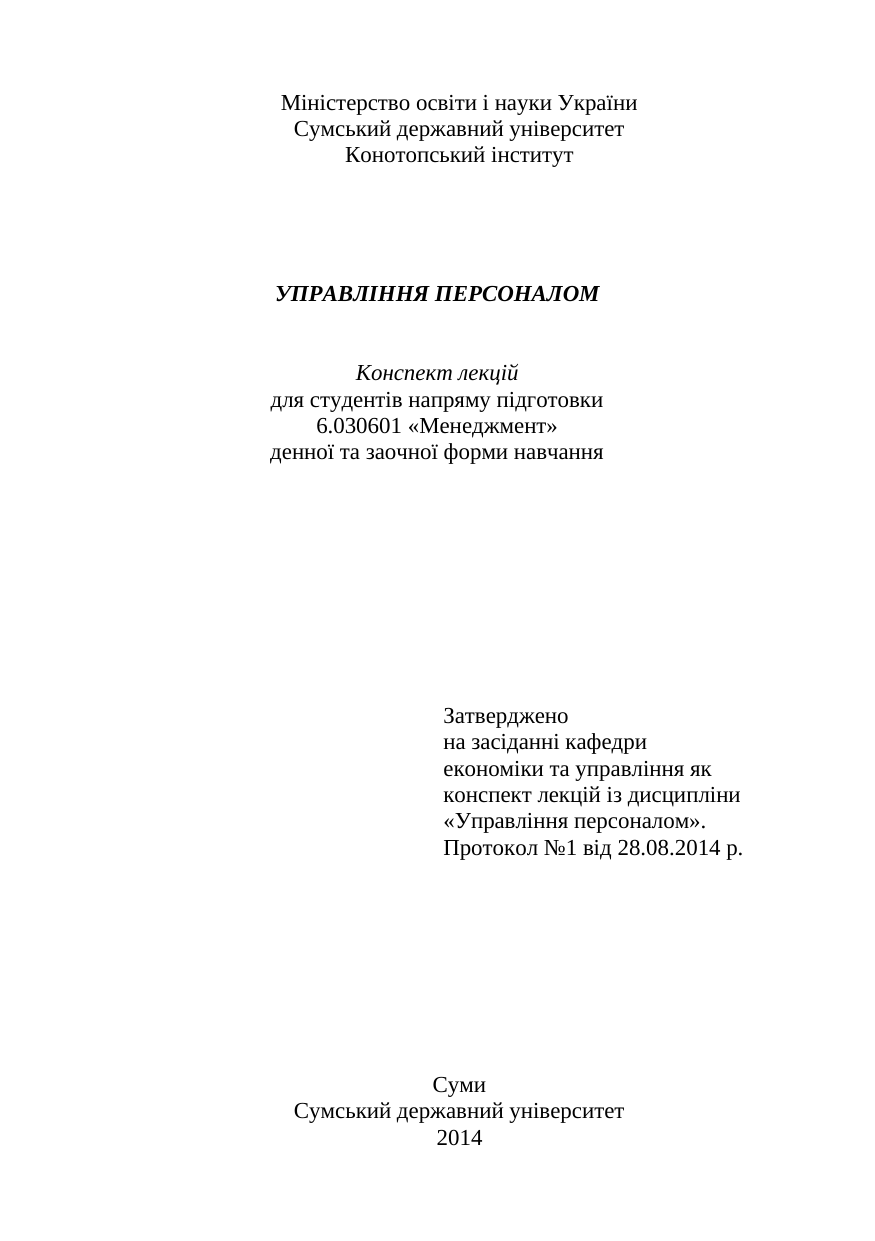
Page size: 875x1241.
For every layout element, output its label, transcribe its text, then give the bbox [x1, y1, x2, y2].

text УПРАВЛІННЯ ПЕРСОНАЛОМ [89, 280, 785, 307]
text Затверджено [443, 702, 785, 728]
text 6.030601 «Менеджмент» [89, 412, 785, 438]
text на засіданні кафедри [443, 728, 785, 755]
text Сумський державний університет [89, 115, 785, 141]
text Сумський державний університет [89, 1097, 785, 1124]
text Конспект лекцій [89, 359, 785, 386]
text економіки та управління як конспект лекцій із дисципліни «Управління персоналом». [443, 755, 785, 834]
text 2014 [89, 1124, 785, 1150]
text Конотопський інститут [89, 141, 785, 168]
text Суми [89, 1071, 785, 1097]
text денної та заочної форми навчання [89, 438, 785, 465]
text для студентів напряму підготовки [89, 386, 785, 412]
text Міністерство освіти і науки України [89, 89, 785, 115]
text Протокол №1 від 28.08.2014 р. [443, 834, 785, 860]
